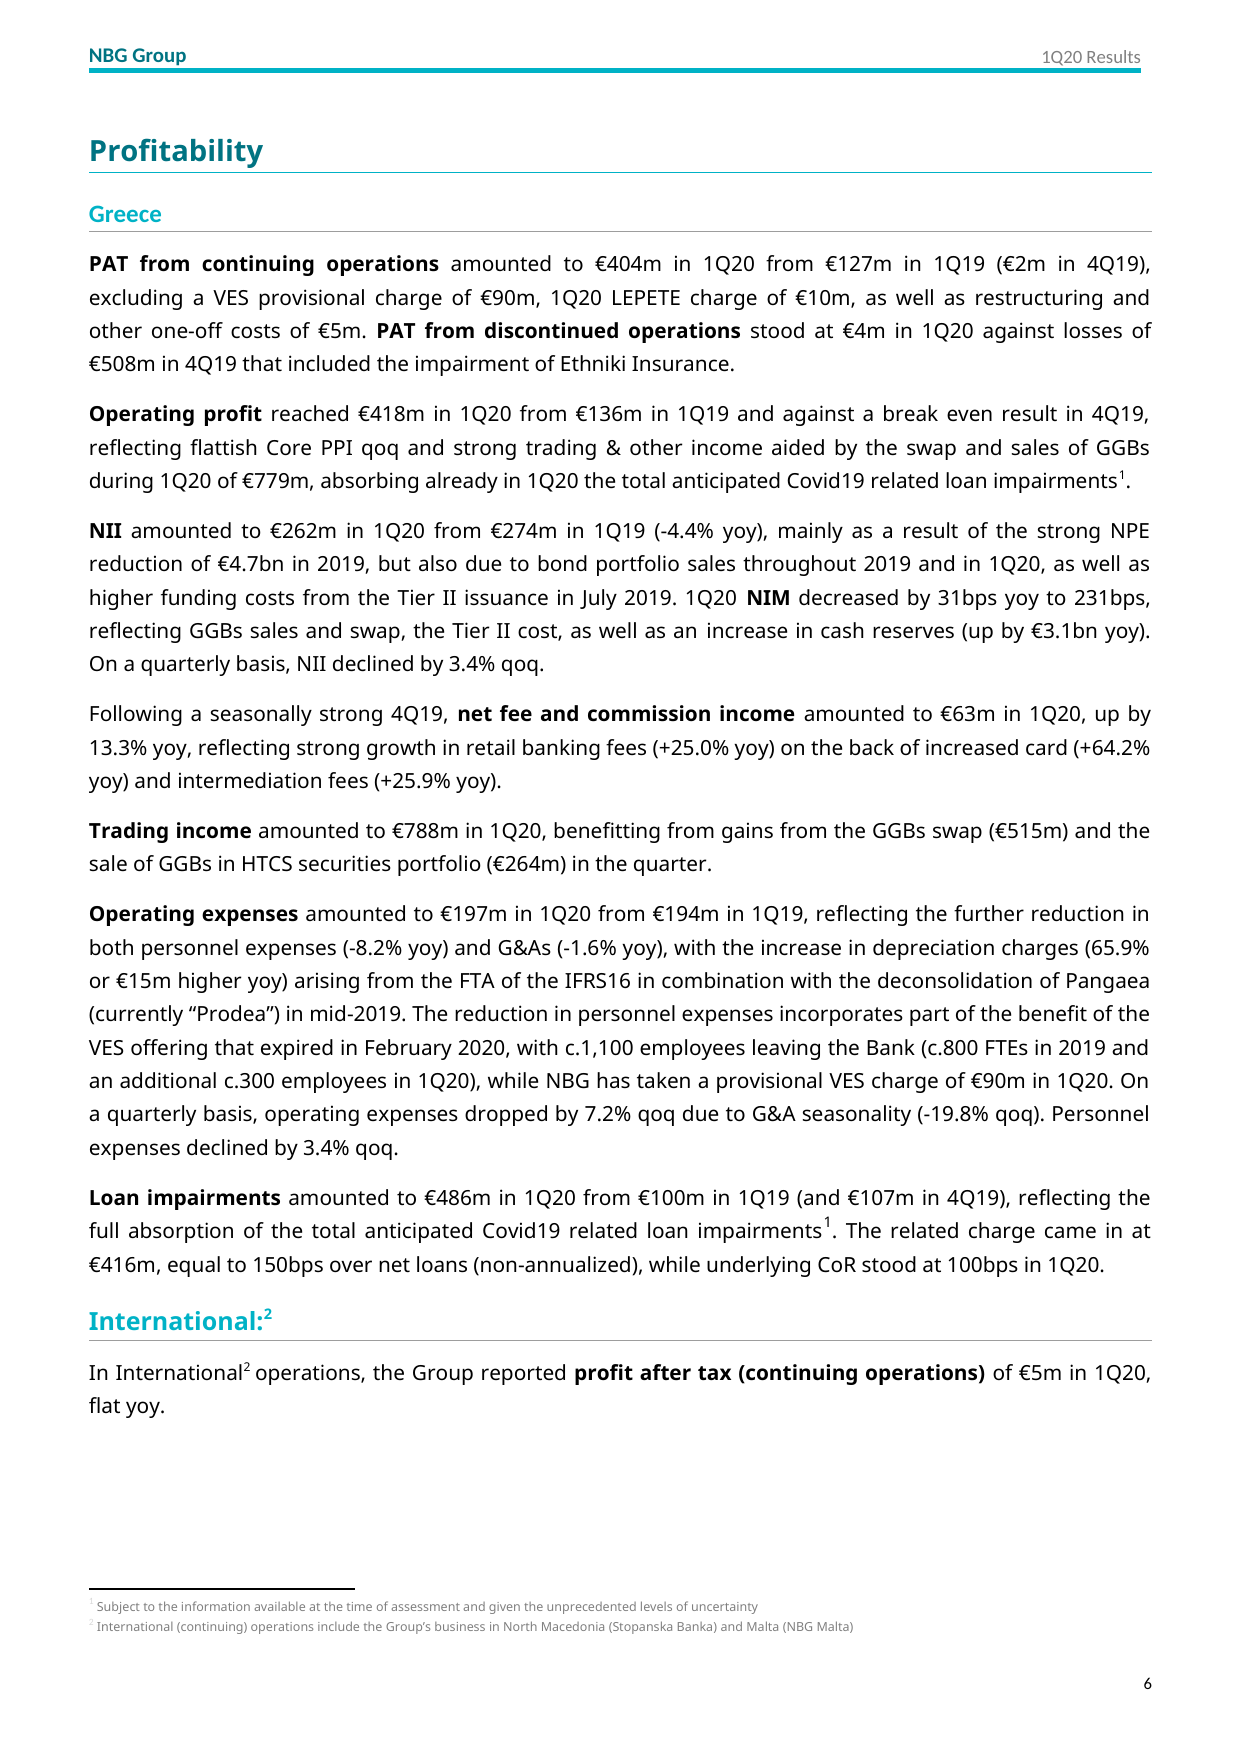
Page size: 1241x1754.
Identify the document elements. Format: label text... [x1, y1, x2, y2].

text Operating expenses amounted to €197m in 1Q20 from €194m in 1Q19, reflecting the further reduction in both personnel expenses (-8.2% yoy) and G&As (-1.6% yoy), with the increase in depreciation charges (65.9% or €15m higher yoy) arising from the FTA of the IFRS16 in combination with the deconsolidation of Pangaea (currently “Prodea”) in mid-2019. The reduction in personnel expenses incorporates part of the benefit of the VES offering that expired in February 2020, with c.1,100 employees leaving the Bank (c.800 FTEs in 2019 and an additional c.300 employees in 1Q20), while NBG has taken a provisional VES charge of €90m in 1Q20. On a quarterly basis, operating expenses dropped by 7.2% qoq due to G&A seasonality (-19.8% qoq). Personnel expenses declined by 3.4% qoq. [89, 894, 1152, 1161]
text PAT from continuing operations amounted to €404m in 1Q20 from €127m in 1Q19 (€2m in 4Q19), excluding a VES provisional charge of €90m, 1Q20 LEPETE charge of €10m, as well as restructuring and other one-off costs of €5m. PAT from discontinued operations stood at €4m in 1Q20 against losses of €508m in 4Q19 that included the impairment of Ethniki Insurance. [89, 244, 1152, 378]
title International: [89, 1304, 1152, 1340]
text NII amounted to €262m in 1Q20 from €274m in 1Q19 (-4.4% yoy), mainly as a result of the strong NPE reduction of €4.7bn in 2019, but also due to bond portfolio sales throughout 2019 and in 1Q20, as well as higher funding costs from the Tier II issuance in July 2019. 1Q20 NIM decreased by 31bps yoy to 231bps, reflecting GGBs sales and swap, the Tier II cost, as well as an increase in cash reserves (up by €3.1bn yoy). On a quarterly basis, NII declined by 3.4% qoq. [89, 511, 1152, 678]
text Following a seasonally strong 4Q19, net fee and commission income amounted to €63m in 1Q20, up by 13.3% yoy, reflecting strong growth in retail banking fees (+25.0% yoy) on the back of increased card (+64.2% yoy) and intermediation fees (+25.9% yoy). [89, 694, 1152, 794]
text Operating profit reached €418m in 1Q20 from €136m in 1Q19 and against a break even result in 4Q19, reflecting flattish Core PPI qoq and strong trading & other income aided by the swap and sales of GGBs during 1Q20 of €779m, absorbing already in 1Q20 the total anticipated Covid19 related loan impairments1. [89, 394, 1152, 494]
text Trading income amounted to €788m in 1Q20, benefitting from gains from the GGBs swap (€515m) and the sale of GGBs in HTCS securities portfolio (€264m) in the quarter. [89, 811, 1152, 878]
title Profitability [89, 131, 1152, 172]
text Loan impairments amounted to €486m in 1Q20 from €100m in 1Q19 (and €107m in 4Q19), reflecting the full absorption of the total anticipated Covid19 related loan impairments. The related charge came in at €416m, equal to 150bps over net loans (non-annualized), while underlying CoR stood at 100bps in 1Q20. [89, 1178, 1152, 1279]
text In International2 operations, the Group reported profit after tax (continuing operations) of €5m in 1Q20, flat yoy. [89, 1353, 1152, 1420]
title Greece [89, 198, 1152, 231]
